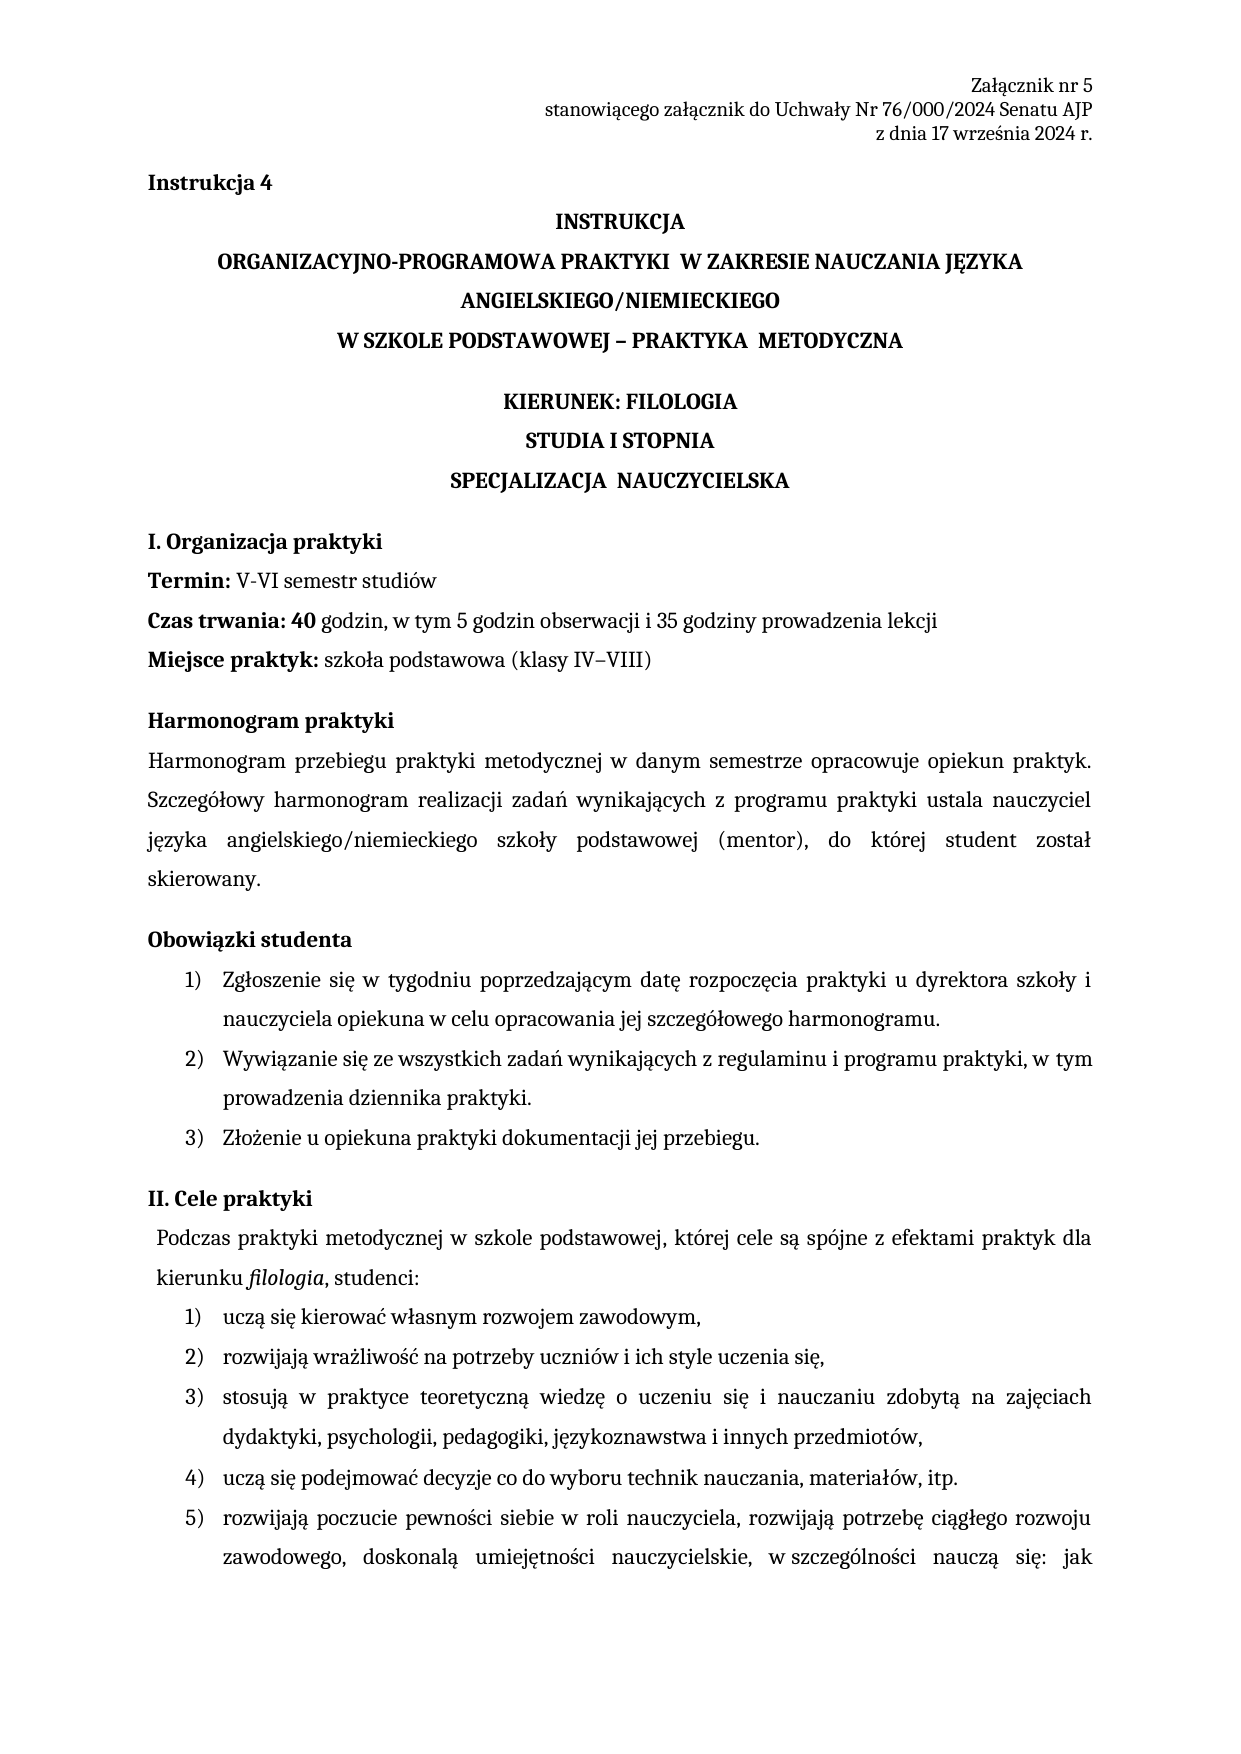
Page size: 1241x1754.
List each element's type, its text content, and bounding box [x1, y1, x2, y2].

text I. Organizacja praktyki [148, 528, 1093, 555]
list uczą się kierować własnym rozwojem zawodowym, [185, 1304, 1093, 1330]
list Złożenie u opiekuna praktyki dokumentacji jej przebiegu. [185, 1124, 1093, 1151]
list rozwijają wrażliwość na potrzeby uczniw i ich style uczenia się, [185, 1343, 1093, 1370]
subtitle Podczas praktyki metodycznej w szkole podstawowej, której cele są spójne z efektami praktyk dla kierunku filologia, studenci: [156, 1225, 1093, 1291]
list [185, 1505, 1093, 1571]
text Harmonogram przebiegu praktyki metodycznej w danym semestrze opracowuje opiekun praktyk. Szczegółowy harmonogram realizacji zadań wynikających z programu praktyki ustala nauczyciel języka angielskiego/niemieckiego szkoły podstawowej (mentor), do której student został skierowany. [148, 747, 1093, 892]
text Miejsce praktyk: szkoła podstawowa (klasy IV–VIII) [148, 647, 1093, 673]
list stosują w praktyce teoretyczną wiedzę o uczeniu się i nauczaniu zdobytą na zajęciach dydaktyki, psychologii, pedagogiki, językoznawstwa i innych przedmiotw, [185, 1384, 1093, 1451]
text KIERUNEK: FILOLOGIA [148, 388, 1093, 415]
text Termin: V-VI semestr studiów [148, 568, 1093, 594]
text SPECJALIZACJA NAUCZYCIELSKA [148, 467, 1093, 494]
text W SZKOLE PODSTAWOWEJ – PRAKTYKA METODYCZNA [148, 327, 1093, 354]
text Harmonogram praktyki [148, 708, 1093, 734]
list uczą się podejmować decyzje co do wyboru technik nauczania, materiałw, itp. [185, 1464, 1093, 1491]
text STUDIA I STOPNIA [148, 428, 1093, 454]
list Wywiązanie się ze wszystkich zadań wynikających z regulaminu i programu praktyki, w tym prowadzenia dziennika praktyki. [185, 1045, 1093, 1111]
text Czas trwania: 40 godzin, w tym 5 godzin obserwacji i 35 godziny prowadzenia lekcji [148, 607, 1093, 634]
list Zgłoszenie się w tygodniu poprzedzającym datę rozpoczęcia praktyki u dyrektora szkoły i nauczyciela opiekuna w celu opracowania jej szczegółowego harmonogramu. [185, 966, 1093, 1032]
text II. Cele praktyki [148, 1185, 1093, 1212]
text INSTRUKCJA [148, 209, 1093, 235]
text Instrukcja 4 [148, 169, 1093, 196]
text ORGANIZACYJNO-PROGRAMOWA PRAKTYKI W ZAKRESIE NAUCZANIA JĘZYKA ANGIELSKIEGO/NIEMIECKIEGO [148, 248, 1093, 314]
text Obowiązki studenta [148, 927, 1093, 953]
